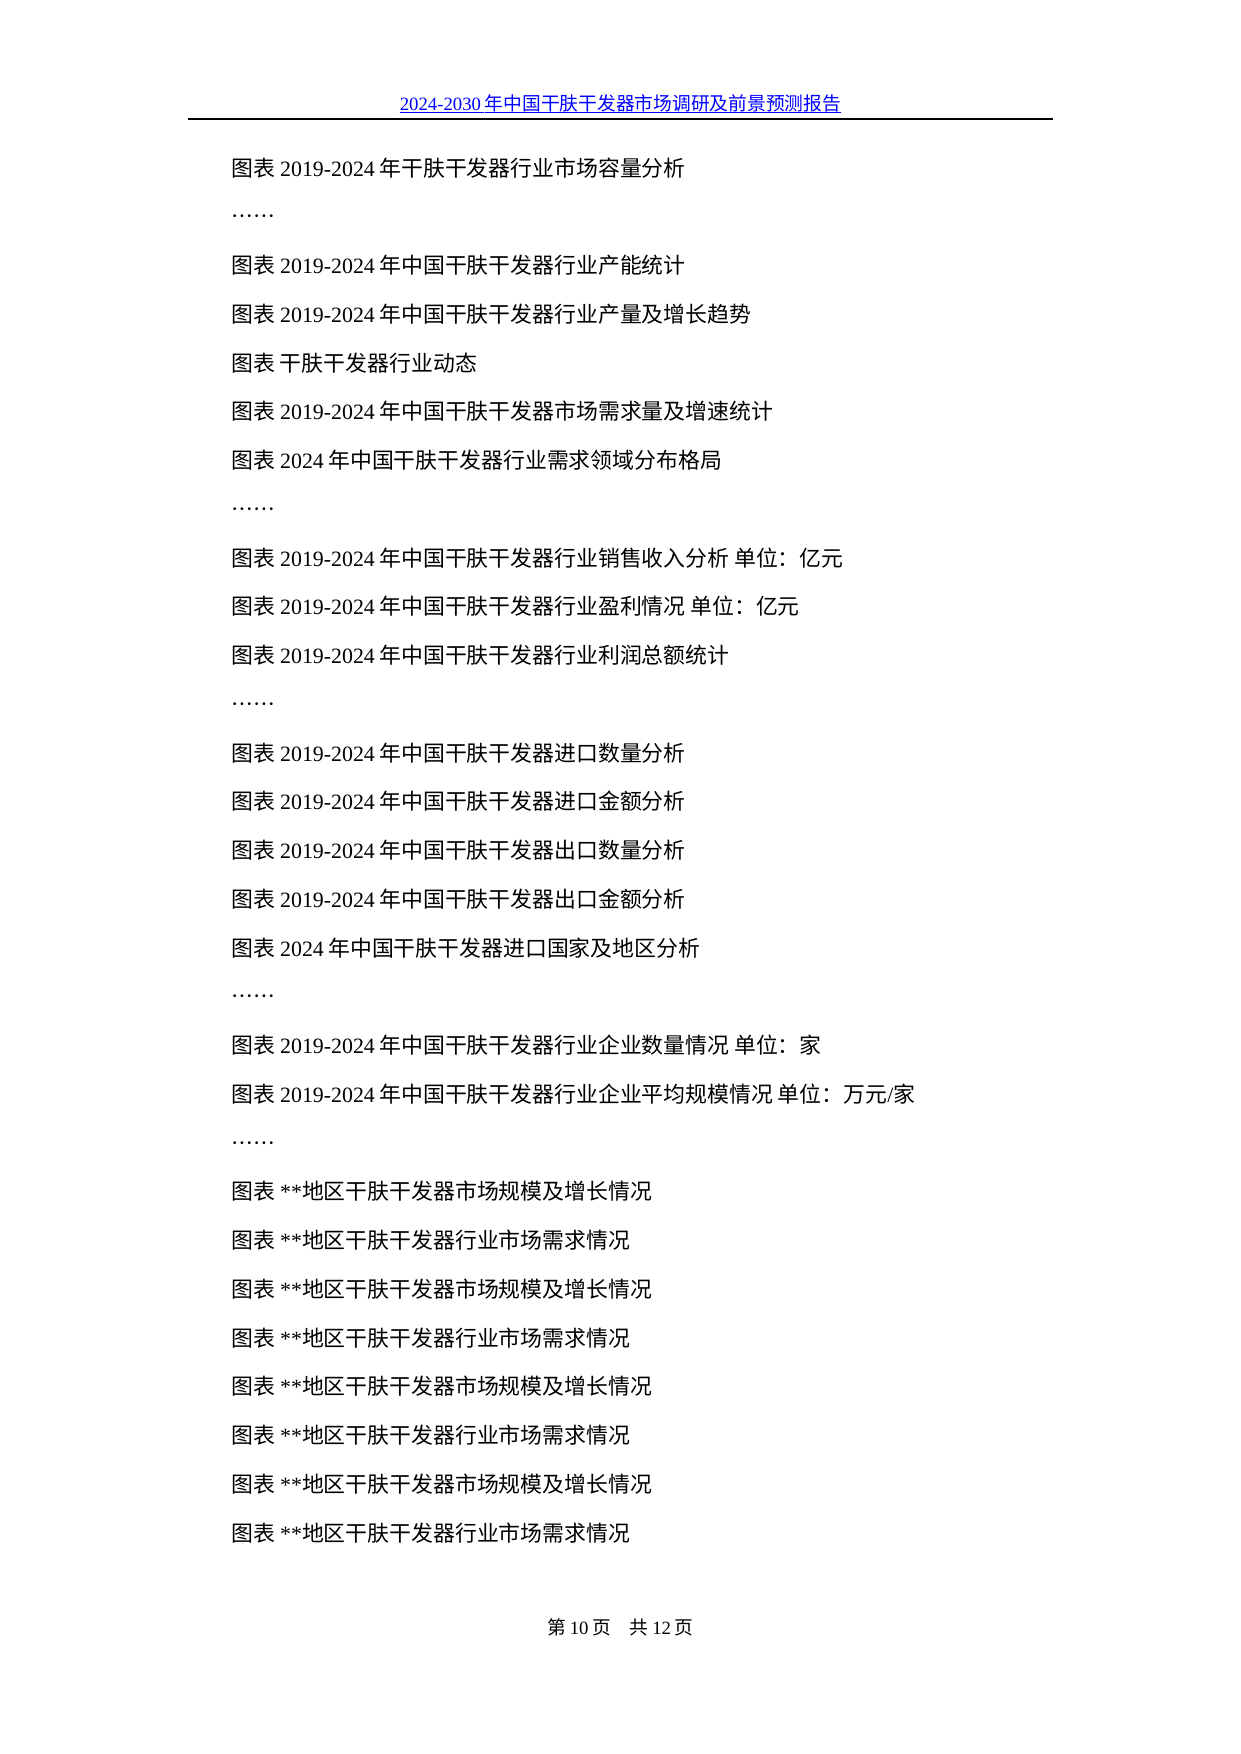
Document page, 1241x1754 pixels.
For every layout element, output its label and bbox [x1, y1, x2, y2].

text [187, 150, 1053, 1548]
